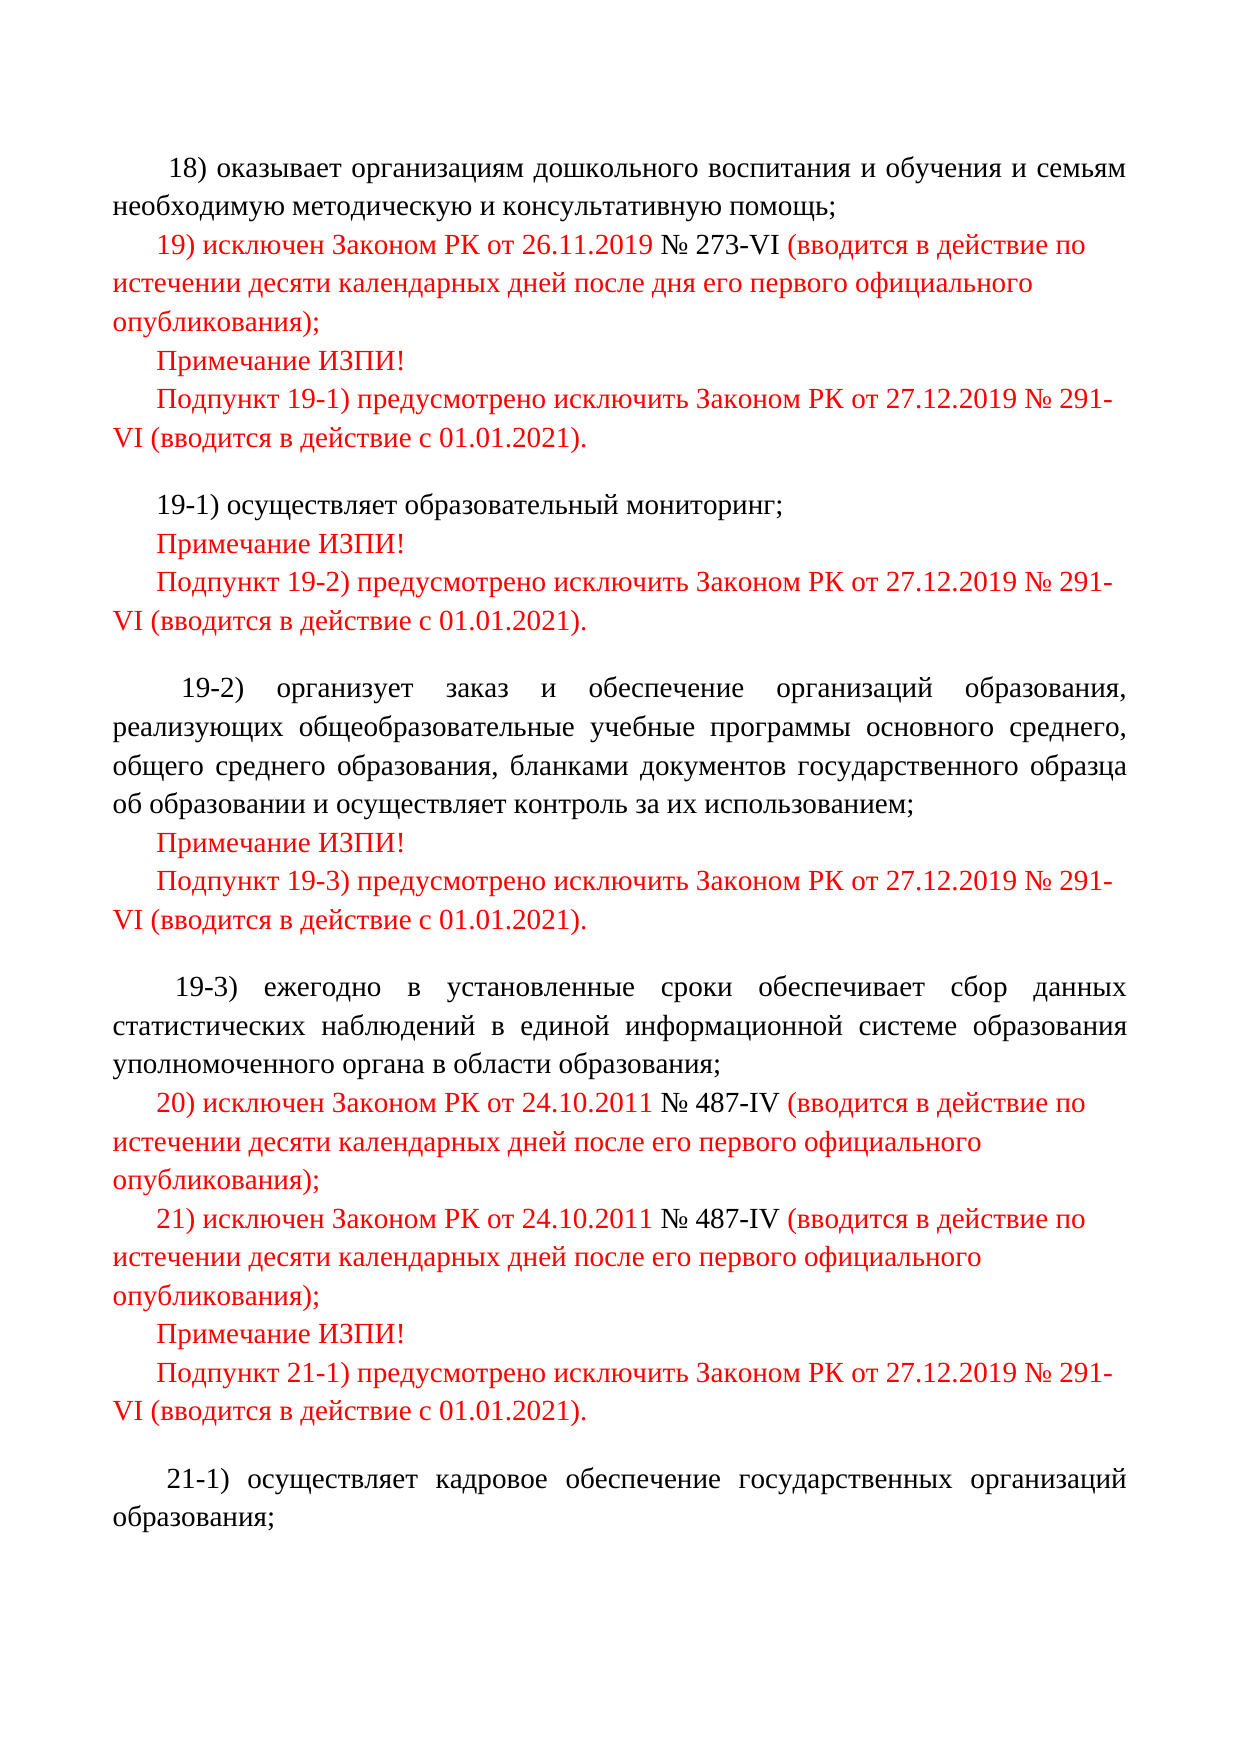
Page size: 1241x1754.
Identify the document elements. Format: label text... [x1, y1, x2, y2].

text Примечание ИЗПИ! Подпункт 19-2) предусмотрено исключить Законом РК от 27.12.2019 № 291-VI (вводится в действие с 01.01.2021). [112, 526, 1128, 667]
text 19-1) осуществляет образовательный мониторинг; [112, 487, 1128, 521]
text 19-3) ежегодно в установленные сроки обеспечивает сбор данных статистических наблюдений в единой информационной системе образования уполномоченного органа в области образования; [112, 969, 1128, 1080]
text Примечание ИЗПИ! Подпункт 19-3) предусмотрено исключить Законом РК от 27.12.2019 № 291-VI (вводится в действие с 01.01.2021). [112, 825, 1128, 966]
text 20) исключен Законом РК от 24.10.2011 № 487-IV (вводится в действие по истечении десяти календарных дней после его первого официального опубликования); 21) исключен Законом РК от 24.10.2011 № 487-IV (вводится в действие по истечении десяти календарных дней после его первого официального опубликования); Примечание ИЗПИ! Подпункт 21-1) предусмотрено исключить Законом РК от 27.12.2019 № 291-VI (вводится в действие с 01.01.2021). [112, 1085, 1128, 1457]
text 19-2) организует заказ и обеспечение организаций образования, реализующих общеобразовательные учебные программы основного среднего, общего среднего образования, бланками документов государственного образца об образовании и осуществляет контроль за их использованием; [112, 671, 1128, 820]
text 21-1) осуществляет кадровое обеспечение государственных организаций образования; [112, 1461, 1128, 1533]
text 18) оказывает организациям дошкольного воспитания и обучения и семьям необходимую методическую и консультативную помощь; [112, 150, 1128, 222]
text 19) исключен Законом РК от 26.11.2019 № 273-VI (вводится в действие по истечении десяти календарных дней после дня его первого официального опубликования); Примечание ИЗПИ! Подпункт 19-1) предусмотрено исключить Законом РК от 27.12.2019 № 291-VI (вводится в действие с 01.01.2021). [112, 227, 1128, 483]
